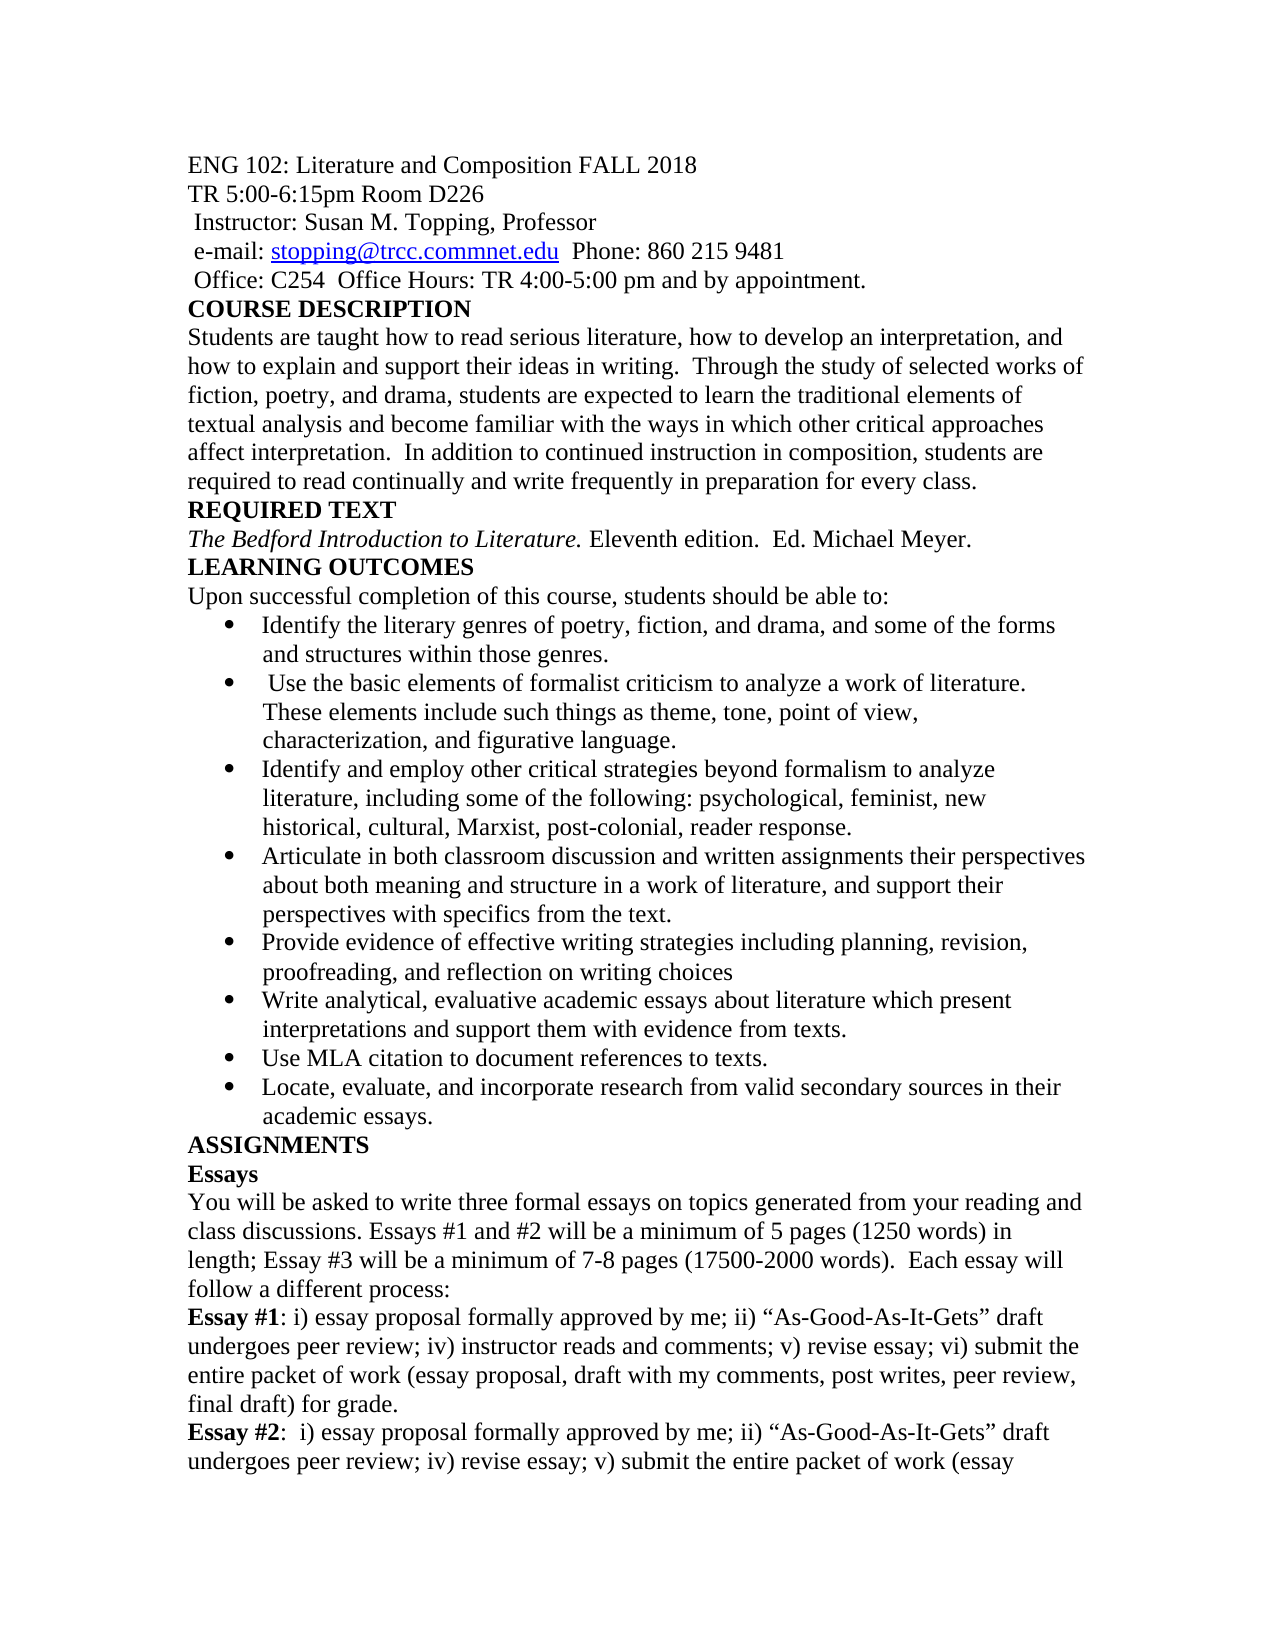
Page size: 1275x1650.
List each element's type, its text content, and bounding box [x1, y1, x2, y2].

text Essays [187, 1159, 1087, 1187]
text  Use MLA citation to document references to texts. [225, 1043, 1087, 1072]
text Upon successful completion of this course, students should be able to: [187, 581, 1087, 610]
text ASSIGNMENTS [187, 1130, 1087, 1159]
text COURSE DESCRIPTION [187, 294, 1087, 322]
text The Bedford Introduction to Literature. Eleventh edition. Ed. Michael Meyer. [187, 524, 1087, 552]
text Students are taught how to read serious literature, how to develop an interpretation, and how to explain and support their ideas in writing. Through the study of selected works of fiction, poetry, and drama, students are expected to learn the traditional elements of textual analysis and become familiar with the ways in which other critical approaches affect interpretation. In addition to continued instruction in composition, students are required to read continually and write frequently in preparation for every class. [187, 322, 1087, 495]
subtitle Instructor: Susan M. Topping, Professor [187, 207, 1087, 236]
text e-mail: stopping@trcc.commnet.edu Phone: 860 215 9481 [187, 236, 1087, 265]
text  Identify and employ other critical strategies beyond formalism to analyze literature, including some of the following: psychological, feminist, new historical, cultural, Marxist, post-colonial, reader response. [225, 754, 1087, 841]
text  Use the basic elements of formalist criticism to analyze a work of literature. These elements include such things as theme, tone, point of view, characterization, and figurative language. [225, 668, 1087, 754]
text ENG 102: Literature and Composition FALL 2018 [187, 150, 1087, 179]
text  Provide evidence of effective writing strategies including planning, revision, proofreading, and reflection on writing choices [225, 927, 1087, 985]
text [187, 1417, 1087, 1475]
text Office: C254 Office Hours: TR 4:00-5:00 pm and by appointment. [187, 265, 1087, 294]
text REQUIRED TEXT [187, 495, 1087, 524]
text  Locate, evaluate, and incorporate research from valid secondary sources in their academic essays. [225, 1072, 1087, 1130]
text  Articulate in both classroom discussion and written assignments their perspectives about both meaning and structure in a work of literature, and support their perspectives with specifics from the text. [225, 841, 1087, 927]
text Essay #1: i) essay proposal formally approved by me; ii) “As-Good-As-It-Gets” draft undergoes peer review; iv) instructor reads and comments; v) revise essay; vi) submit the entire packet of work (essay proposal, draft with my comments, post writes, peer review, final draft) for grade. [187, 1302, 1087, 1417]
list  Identify the literary genres of poetry, fiction, and drama, and some of the forms and structures within those genres. [225, 610, 1087, 668]
list  Write analytical, evaluative academic essays about literature which present interpretations and support them with evidence from texts. [225, 985, 1087, 1043]
text You will be asked to write three formal essays on topics generated from your reading and class discussions. Essays #1 and #2 will be a minimum of 5 pages (1250 words) in length; Essay #3 will be a minimum of 7-8 pages (17500-2000 words). Each essay will follow a different process: [187, 1187, 1087, 1302]
text TR 5:00-6:15pm Room D226 [187, 179, 1087, 207]
text LEARNING OUTCOMES [187, 552, 1087, 581]
